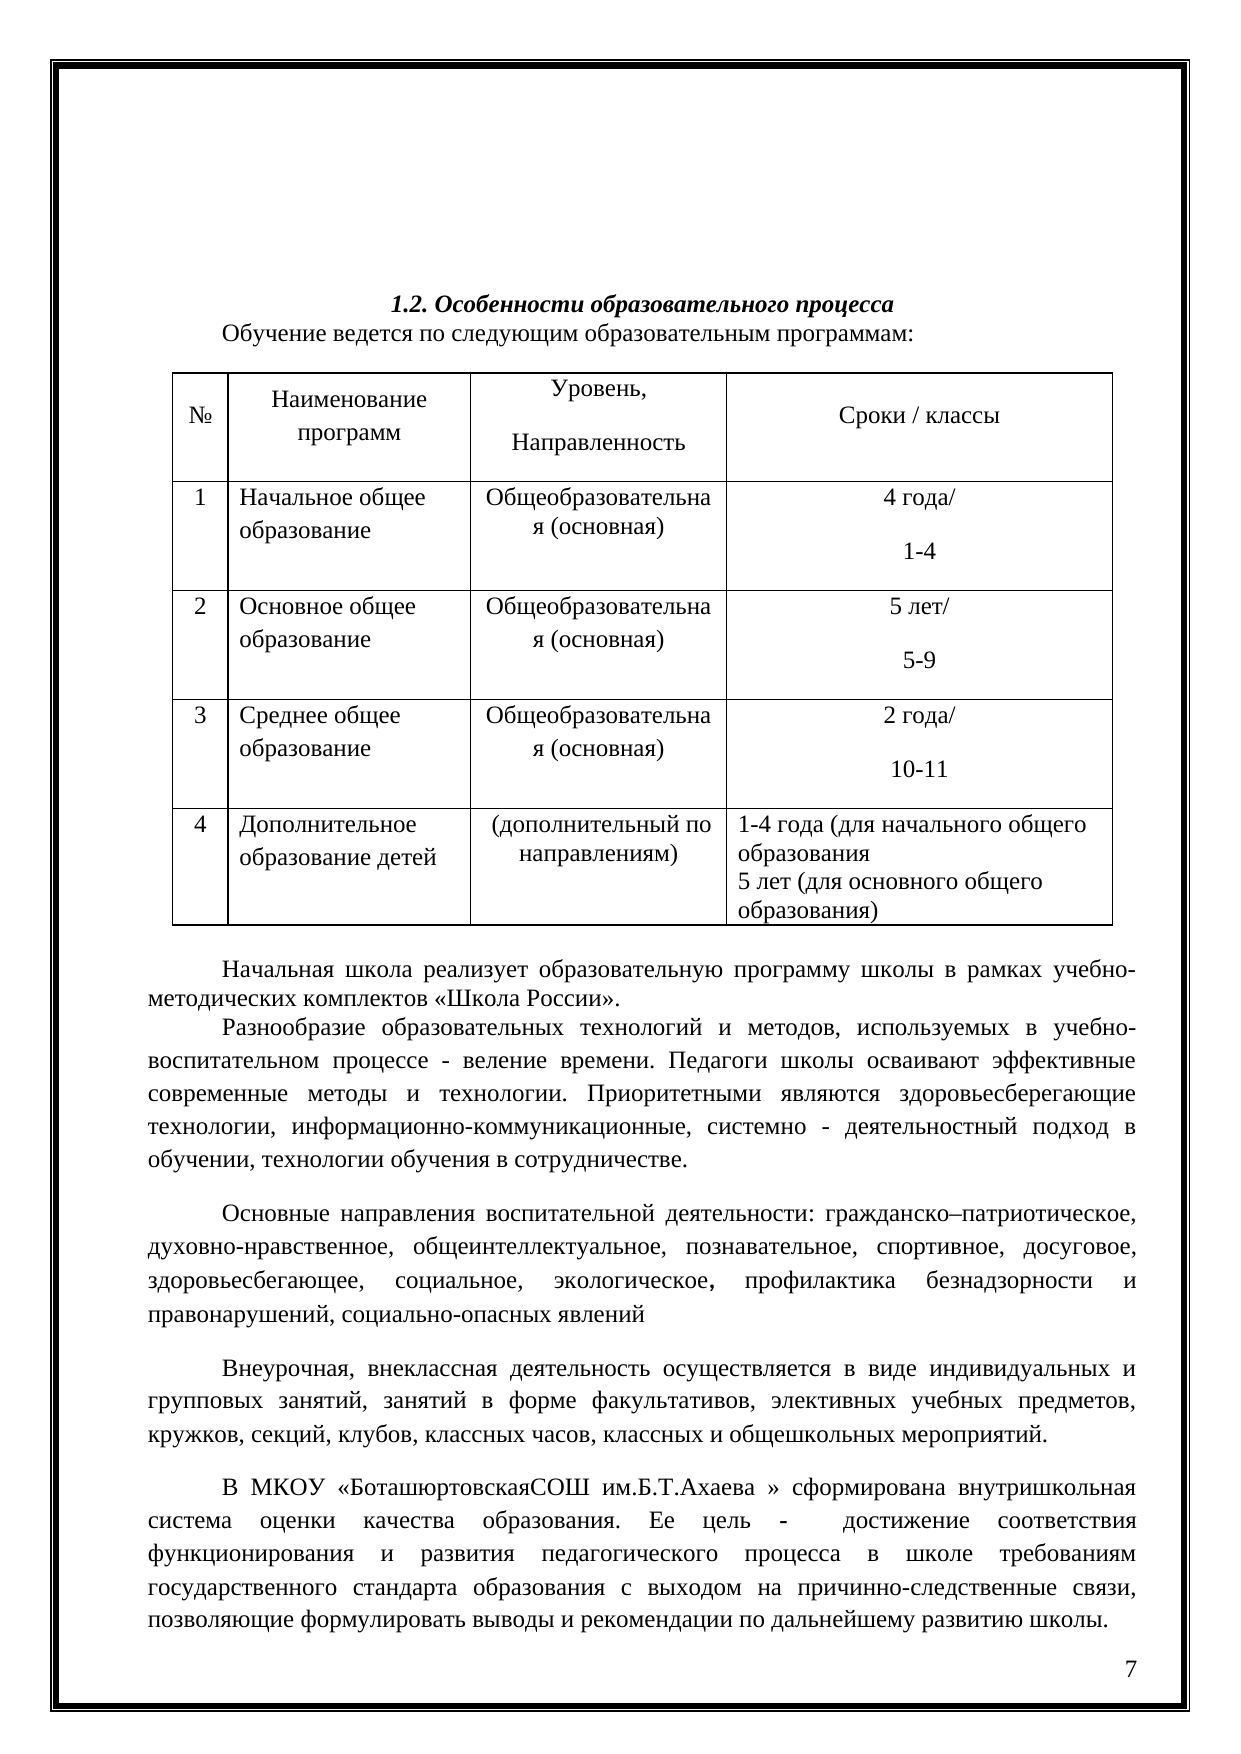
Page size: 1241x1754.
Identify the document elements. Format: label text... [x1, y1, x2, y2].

text В МКОУ «БоташюртовскаяСОШ им.Б.Т.Ахаева » сформирована внутришкольная система оценки качества образования. Ее цель - достижение соответствия функционирования и развития педагогического процесса в школе требованиям государственного стандарта образования с выходом на причинно-следственные связи, позволяющие формулировать выводы и рекомендации по дальнейшему развитию школы. [148, 1472, 1137, 1633]
subtitle 1.2. Особенности образовательного процесса [148, 289, 1137, 318]
table_cell 1 [173, 482, 227, 590]
table_header Наименование программ [229, 374, 470, 481]
table_cell 2 года/ 10-11 [727, 700, 1112, 807]
text Разнообразие образовательных технологий и методов, используемых в учебно-воспитательном процессе - веление времени. Педагоги школы осваивают эффективные современные методы и технологии. Приоритетными являются здоровьесберегающие технологии, информационно-коммуникационные, системно - деятельностный подход в обучении, технологии обучения в сотрудничестве. [148, 1012, 1137, 1173]
text Обучение ведется по следующим образовательным программам: [148, 318, 1137, 347]
text Основные направления воспитательной деятельности: гражданско–патриотическое, духовно-нравственное, общеинтеллектуальное, познавательное, спортивное, досуговое, здоровьесбегающее, социальное, экологическое, профилактика безнадзорности и правонарушений, социально-опасных явлений [148, 1198, 1137, 1327]
table_cell 2 [173, 591, 227, 698]
table_cell Общеобразовательная (основная) [471, 700, 726, 807]
table_header Уровень, Направленность [471, 374, 726, 481]
table_cell Дополнительное образование детей [229, 809, 470, 924]
table_cell Общеобразовательная (основная) [471, 591, 726, 698]
table_cell 1-4 года (для начального общего образования 5 лет (для основного общего образования) [727, 809, 1112, 924]
text Начальная школа реализует образовательную программу школы в рамках учебно-методических комплектов «Школа России». [148, 954, 1137, 1012]
table_cell Среднее общее образование [229, 700, 470, 807]
text Внеурочная, внеклассная деятельность осуществляется в виде индивидуальных и групповых занятий, занятий в форме факультативов, элективных учебных предметов, кружков, секций, клубов, классных часов, классных и общешкольных мероприятий. [148, 1353, 1137, 1447]
table_cell Основное общее образование [229, 591, 470, 698]
table_cell (дополнительный по направлениям) [471, 809, 726, 924]
table_cell 5 лет/ 5-9 [727, 591, 1112, 698]
table_cell 4 [173, 809, 227, 924]
table_cell Общеобразовательная (основная) [471, 482, 726, 590]
table_cell 4 года/ 1-4 [727, 482, 1112, 590]
table_cell Начальное общее образование [229, 482, 470, 590]
table_cell 3 [173, 700, 227, 807]
table_header Сроки / классы [727, 374, 1112, 481]
table_header № [173, 374, 227, 481]
